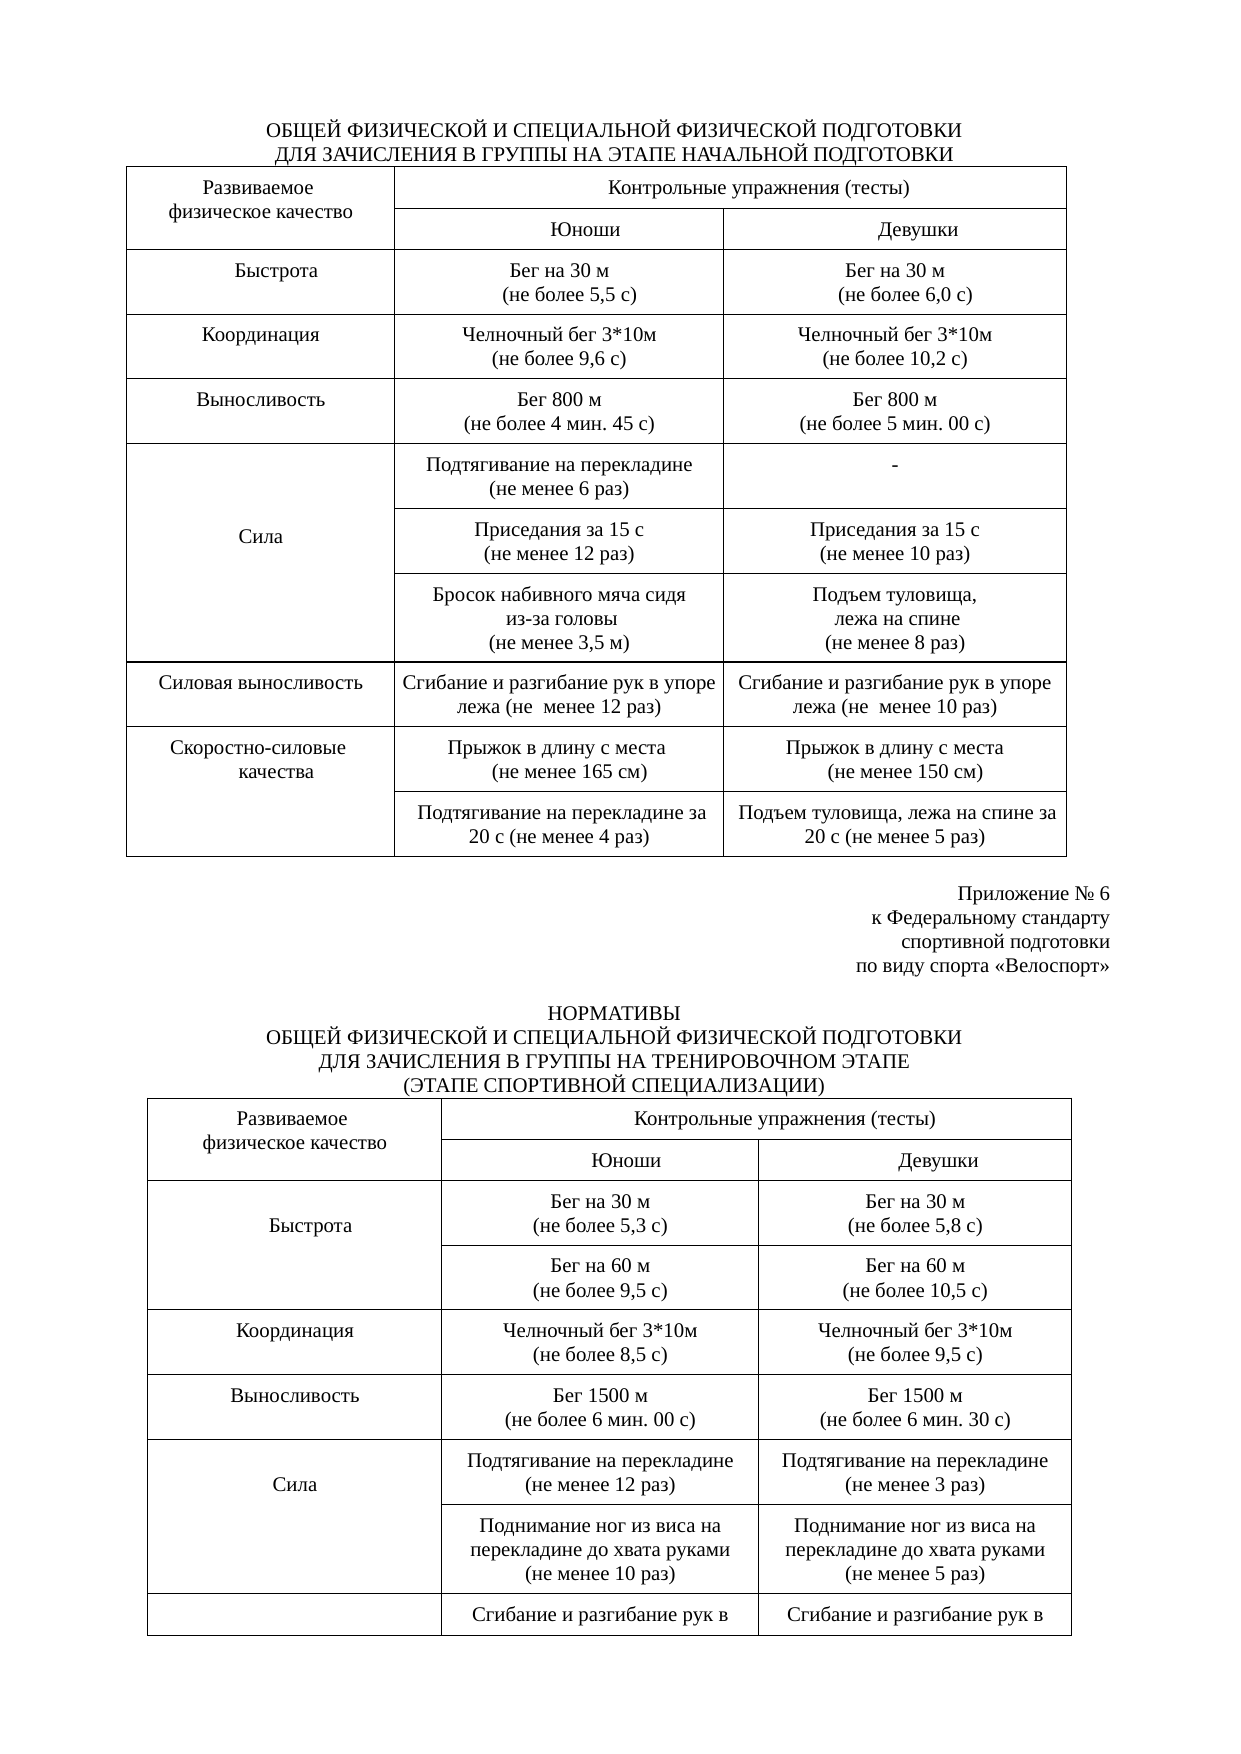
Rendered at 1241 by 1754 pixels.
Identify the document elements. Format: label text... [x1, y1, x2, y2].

table_cell Челночный бег 3*10м (не более 10,2 с) [724, 315, 1066, 378]
table_cell Бег 800 м (не более 4 мин. 45 с) [395, 379, 723, 443]
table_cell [148, 1594, 441, 1635]
table_cell Челночный бег 3*10м (не более 9,5 с) [759, 1310, 1071, 1374]
table_header Контрольные упражнения (тесты) [442, 1099, 1071, 1139]
table_cell Приседания за 15 с (не менее 10 раз) [724, 509, 1066, 573]
table_cell Прыжок в длину с места (не менее 150 см) [724, 727, 1066, 791]
text (ЭТАПЕ СПОРТИВНОЙ СПЕЦИАЛИЗАЦИИ) [118, 1073, 1110, 1097]
table_cell Девушки [759, 1140, 1071, 1180]
table_cell Бег на 30 м (не более 5,3 с) [442, 1181, 758, 1244]
table_cell Сгибание и разгибание рук в упоре лежа (не менее 12 раз) [395, 663, 723, 726]
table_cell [442, 1594, 758, 1635]
table_cell Поднимание ног из виса на перекладине до хвата руками (не менее 10 раз) [442, 1505, 758, 1593]
table_cell Бег на 60 м (не более 9,5 с) [442, 1246, 758, 1309]
table_cell Юноши [442, 1140, 758, 1180]
table_cell Быстрота [148, 1181, 441, 1309]
text ОБЩЕЙ ФИЗИЧЕСКОЙ И СПЕЦИАЛЬНОЙ ФИЗИЧЕСКОЙ ПОДГОТОВКИ [118, 1025, 1110, 1049]
table_cell Челночный бег 3*10м (не более 9,6 с) [395, 315, 723, 378]
table_cell Силовая выносливость [127, 663, 394, 726]
table_cell Прыжок в длину с места (не менее 165 см) [395, 727, 723, 791]
table_cell Бег 1500 м (не более 6 мин. 00 с) [442, 1375, 758, 1439]
table_cell Бег на 30 м (не более 5,5 с) [395, 250, 723, 313]
table_cell Бросок набивного мяча сидя из-за головы (не менее 3,5 м) [395, 574, 723, 661]
text ОБЩЕЙ ФИЗИЧЕСКОЙ И СПЕЦИАЛЬНОЙ ФИЗИЧЕСКОЙ ПОДГОТОВКИ [118, 118, 1110, 142]
table_cell Бег 800 м (не более 5 мин. 00 с) [724, 379, 1066, 443]
table_header Контрольные упражнения (тесты) [395, 167, 1066, 208]
table_cell Бег на 30 м (не более 6,0 с) [724, 250, 1066, 313]
table_cell Приседания за 15 с (не менее 12 раз) [395, 509, 723, 573]
text спортивной подготовки [118, 929, 1110, 953]
table_cell Подтягивание на перекладине (не менее 6 раз) [395, 444, 723, 508]
table_cell Бег на 30 м (не более 5,8 с) [759, 1181, 1071, 1244]
text ДЛЯ ЗАЧИСЛЕНИЯ В ГРУППЫ НА ЭТАПЕ НАЧАЛЬНОЙ ПОДГОТОВКИ [118, 142, 1110, 166]
table_cell Поднимание ног из виса на перекладине до хвата руками (не менее 5 раз) [759, 1505, 1071, 1593]
table_cell Выносливость [148, 1375, 441, 1439]
table_cell Подтягивание на перекладине (не менее 3 раз) [759, 1440, 1071, 1504]
table_cell Бег 1500 м (не более 6 мин. 30 с) [759, 1375, 1071, 1439]
table_cell Подъем туловища, лежа на спине за 20 с (не менее 5 раз) [724, 792, 1066, 856]
table_cell Юноши [395, 209, 723, 249]
text Приложение № 6 [118, 881, 1110, 905]
text по виду спорта «Велоспорт» [118, 953, 1110, 977]
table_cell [759, 1594, 1071, 1635]
table_cell - [724, 444, 1066, 508]
table_cell Координация [127, 315, 394, 378]
table_cell Сила [127, 444, 394, 661]
table_cell Бег на 60 м (не более 10,5 с) [759, 1246, 1071, 1309]
table_cell Подъем туловища, лежа на спине (не менее 8 раз) [724, 574, 1066, 661]
table_cell Координация [148, 1310, 441, 1374]
table_header Развиваемое физическое качество [148, 1099, 441, 1180]
table_cell Выносливость [127, 379, 394, 443]
table_header Развиваемое физическое качество [127, 167, 394, 249]
text НОРМАТИВЫ [118, 1001, 1110, 1025]
table_cell Скоростно-силовые качества [127, 727, 394, 856]
table_cell Челночный бег 3*10м (не более 8,5 с) [442, 1310, 758, 1374]
table_cell Сила [148, 1440, 441, 1593]
table_cell Быстрота [127, 250, 394, 313]
table_cell Сгибание и разгибание рук в упоре лежа (не менее 10 раз) [724, 663, 1066, 726]
table_cell Подтягивание на перекладине (не менее 12 раз) [442, 1440, 758, 1504]
text к Федеральному стандарту [118, 905, 1110, 929]
text ДЛЯ ЗАЧИСЛЕНИЯ В ГРУППЫ НА ТРЕНИРОВОЧНОМ ЭТАПЕ [118, 1049, 1110, 1073]
table_cell Девушки [724, 209, 1066, 249]
table_cell Подтягивание на перекладине за 20 с (не менее 4 раз) [395, 792, 723, 856]
